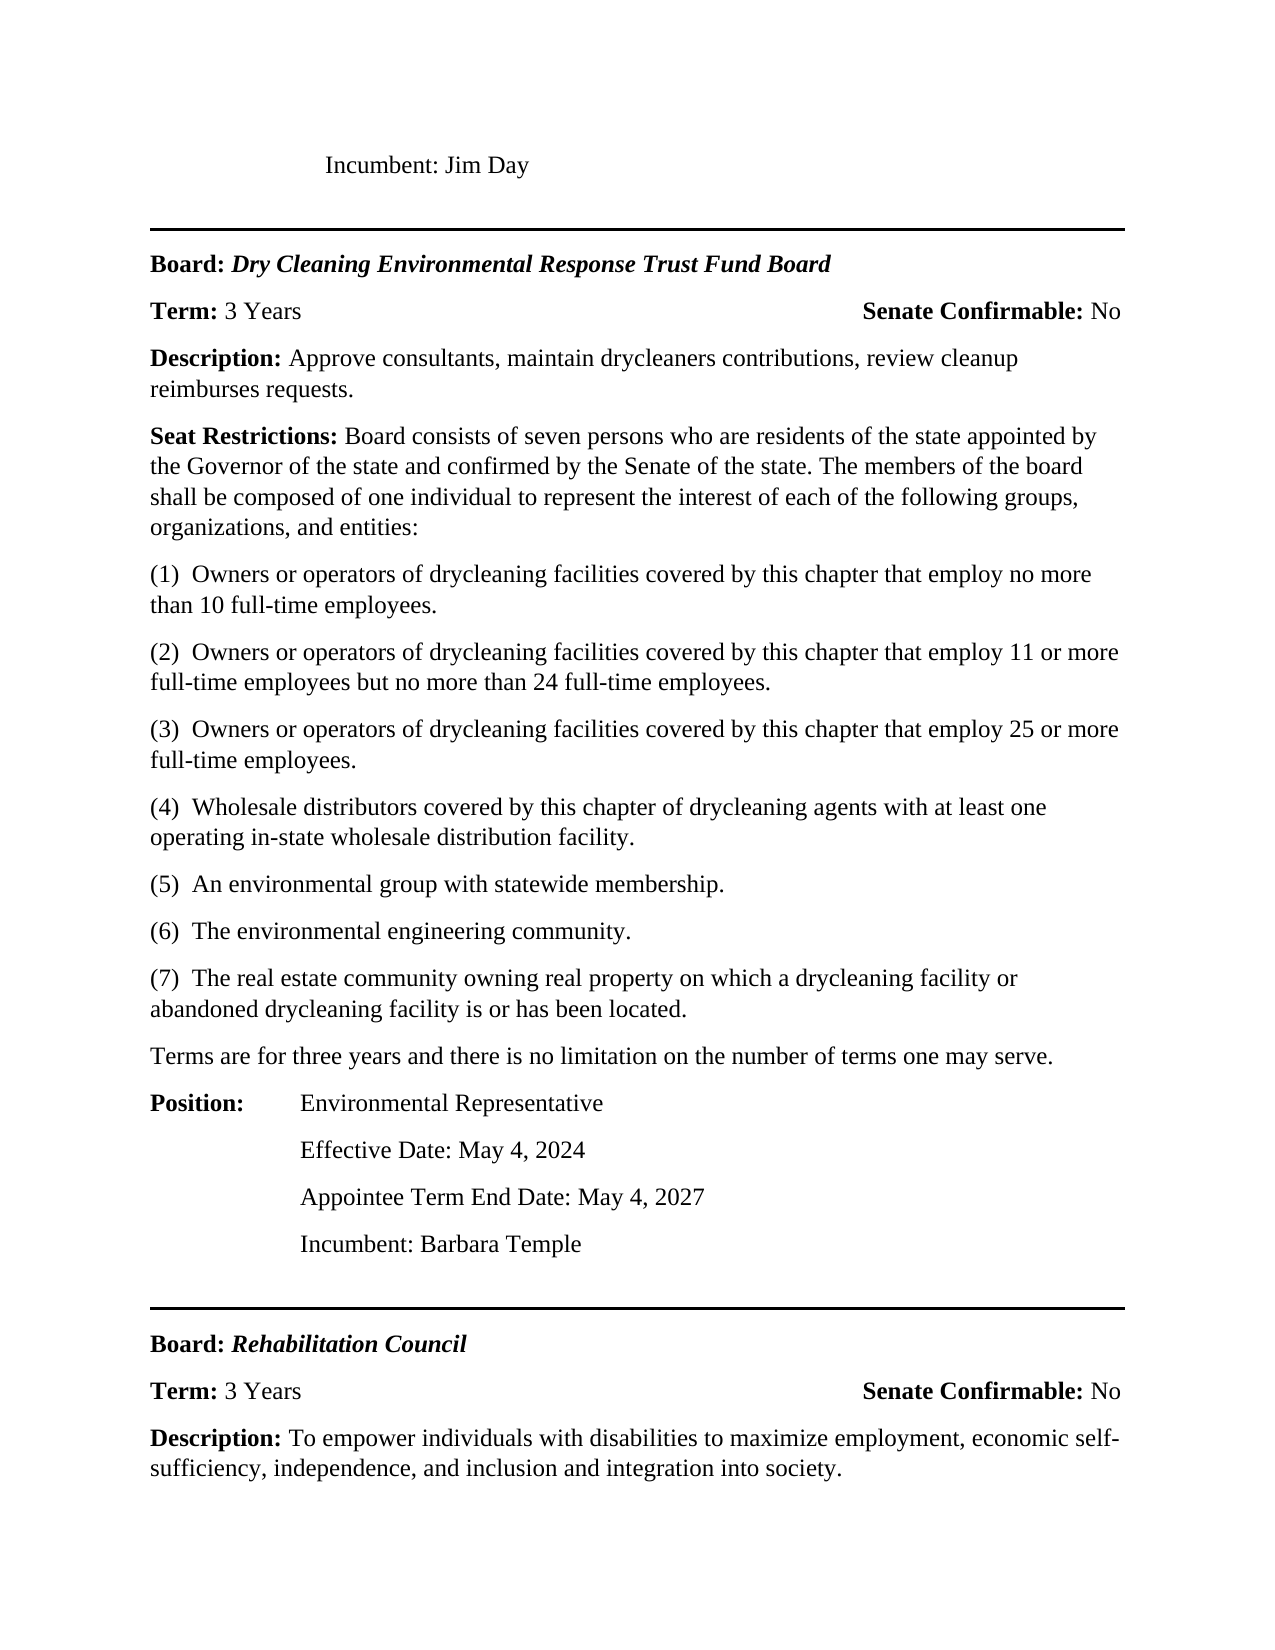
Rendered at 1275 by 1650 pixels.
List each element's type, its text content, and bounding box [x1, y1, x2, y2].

text Board: Dry Cleaning Environmental Response Trust Fund Board [150, 249, 1125, 278]
text Description: To empower individuals with disabilities to maximize employment, economic self-sufficiency, independence, and inclusion and integration into society. [150, 1423, 1125, 1482]
text (5) An environmental group with statewide membership. [150, 869, 1125, 898]
text Incumbent: Barbara Temple [150, 1229, 1125, 1258]
text (3) Owners or operators of drycleaning facilities covered by this chapter that employ 25 or more full-time employees. [150, 714, 1125, 773]
text Description: Approve consultants, maintain drycleaners contributions, review cleanup reimburses requests. [150, 343, 1125, 403]
text Board: Rehabilitation Council [150, 1329, 1125, 1357]
text (2) Owners or operators of drycleaning facilities covered by this chapter that employ 11 or more full-time employees but no more than 24 full-time employees. [150, 637, 1125, 696]
text Position: Environmental Representative [150, 1088, 1125, 1117]
text Terms are for three years and there is no limitation on the number of terms one may serve. [150, 1041, 1125, 1070]
text Incumbent: Jim Day [150, 150, 1125, 179]
text Term: 3 Years Senate Confirmable: No [150, 1376, 1125, 1404]
text Term: 3 Years Senate Confirmable: No [150, 296, 1125, 325]
text Seat Restrictions: Board consists of seven persons who are residents of the state appointed by the Governor of the state and confirmed by the Senate of the state. The members of the board shall be composed of one individual to represent the interest of each of the following groups, organizations, and entities: [150, 421, 1125, 541]
text (6) The environmental engineering community. [150, 916, 1125, 945]
text Effective Date: May 4, 2024 [150, 1135, 1125, 1164]
text (7) The real estate community owning real property on which a drycleaning facility or abandoned drycleaning facility is or has been located. [150, 963, 1125, 1023]
text (4) Wholesale distributors covered by this chapter of drycleaning agents with at least one operating in-state wholesale distribution facility. [150, 792, 1125, 851]
text Appointee Term End Date: May 4, 2027 [225, 1182, 1125, 1211]
text (1) Owners or operators of drycleaning facilities covered by this chapter that employ no more than 10 full-time employees. [150, 559, 1125, 618]
